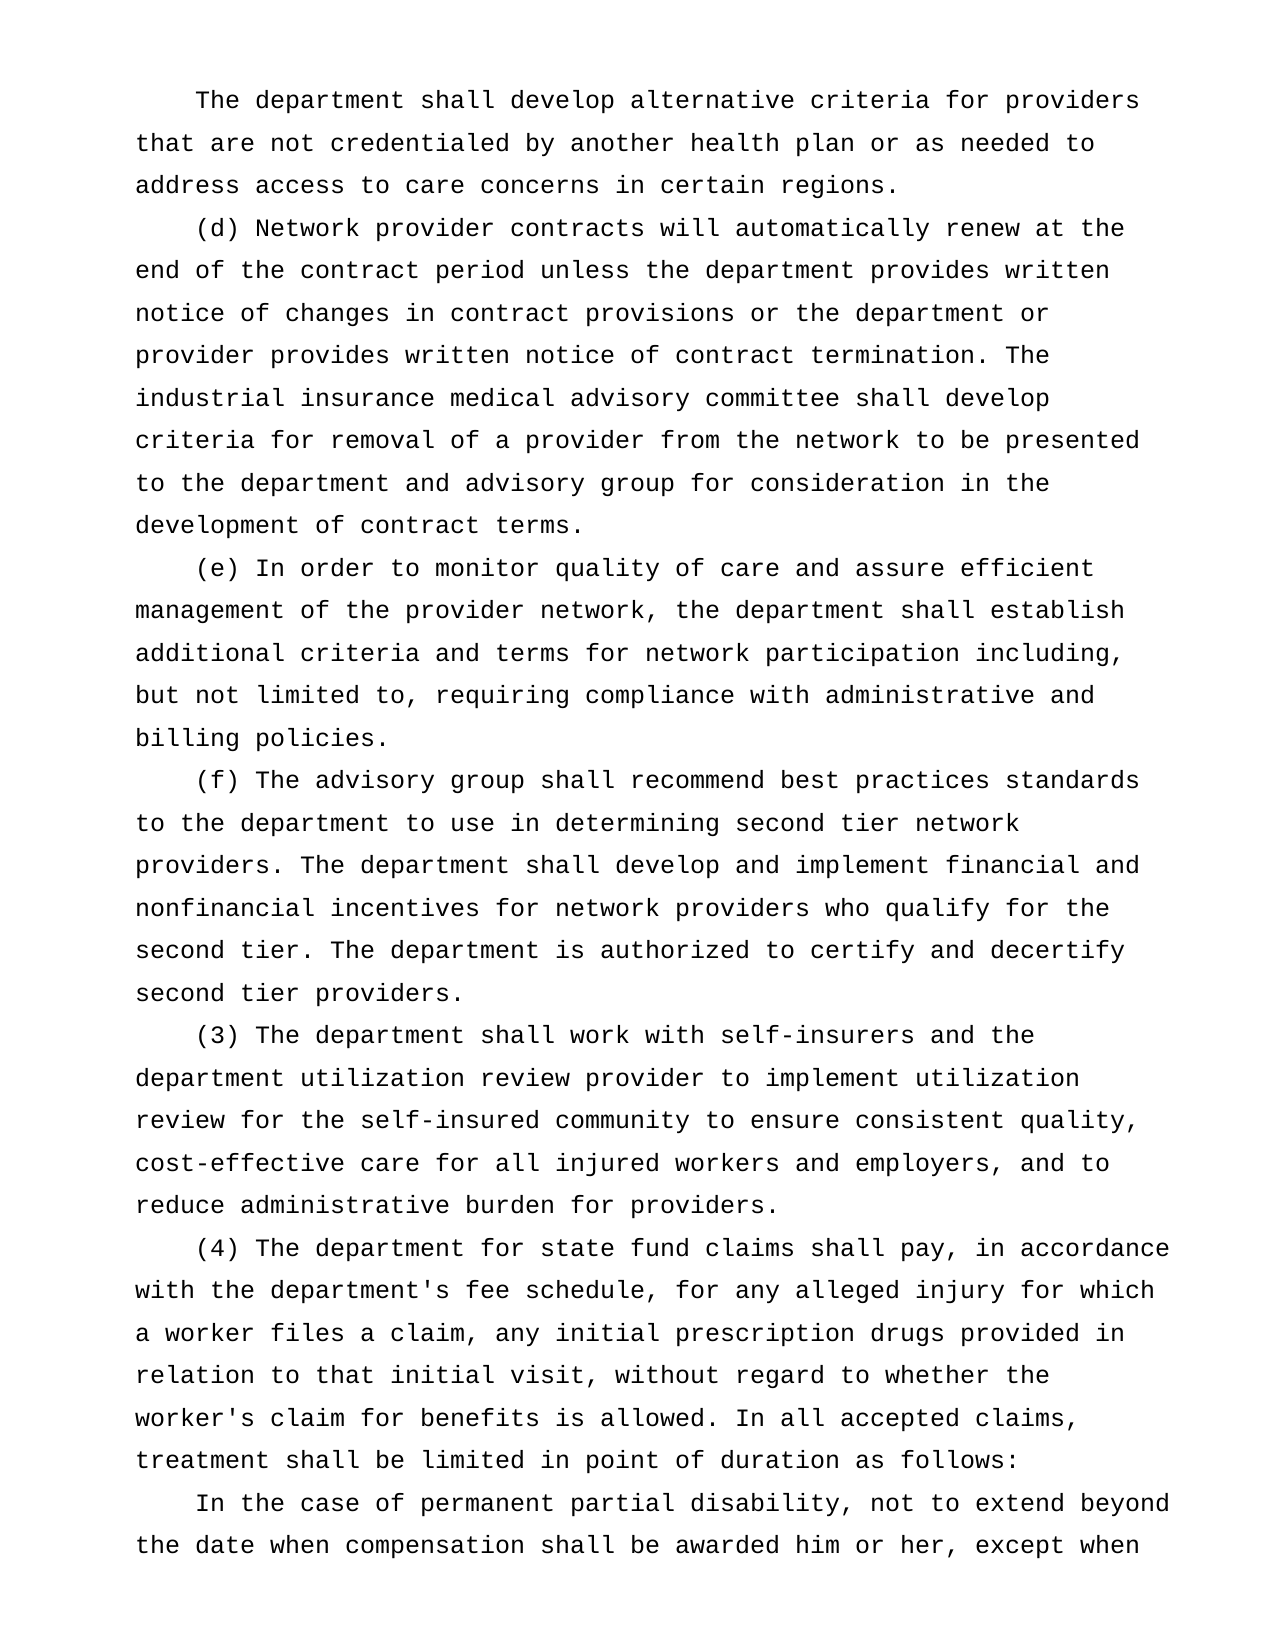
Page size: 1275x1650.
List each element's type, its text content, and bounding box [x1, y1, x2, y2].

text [135, 1477, 1170, 1562]
text (f) The advisory group shall recommend best practices standards to the department to use in determining second tier network providers. The department shall develop and implement financial and nonfinancial incentives for network providers who qualify for the second tier. The department is authorized to certify and decertify second tier providers. [135, 755, 1170, 1010]
text (d) Network provider contracts will automatically renew at the end of the contract period unless the department provides written notice of changes in contract provisions or the department or provider provides written notice of contract termination. The industrial insurance medical advisory committee shall develop criteria for removal of a provider from the network to be presented to the department and advisory group for consideration in the development of contract terms. [135, 202, 1170, 542]
text (3) The department shall work with self-insurers and the department utilization review provider to implement utilization review for the self-insured community to ensure consistent quality, cost-effective care for all injured workers and employers, and to reduce administrative burden for providers. [135, 1010, 1170, 1222]
text The department shall develop alternative criteria for providers that are not credentialed by another health plan or as needed to address access to care concerns in certain regions. [135, 75, 1170, 202]
text (4) The department for state fund claims shall pay, in accordance with the department's fee schedule, for any alleged injury for which a worker files a claim, any initial prescription drugs provided in relation to that initial visit, without regard to whether the worker's claim for benefits is allowed. In all accepted claims, treatment shall be limited in point of duration as follows: [135, 1222, 1170, 1477]
text (e) In order to monitor quality of care and assure efficient management of the provider network, the department shall establish additional criteria and terms for network participation including, but not limited to, requiring compliance with administrative and billing policies. [135, 542, 1170, 755]
